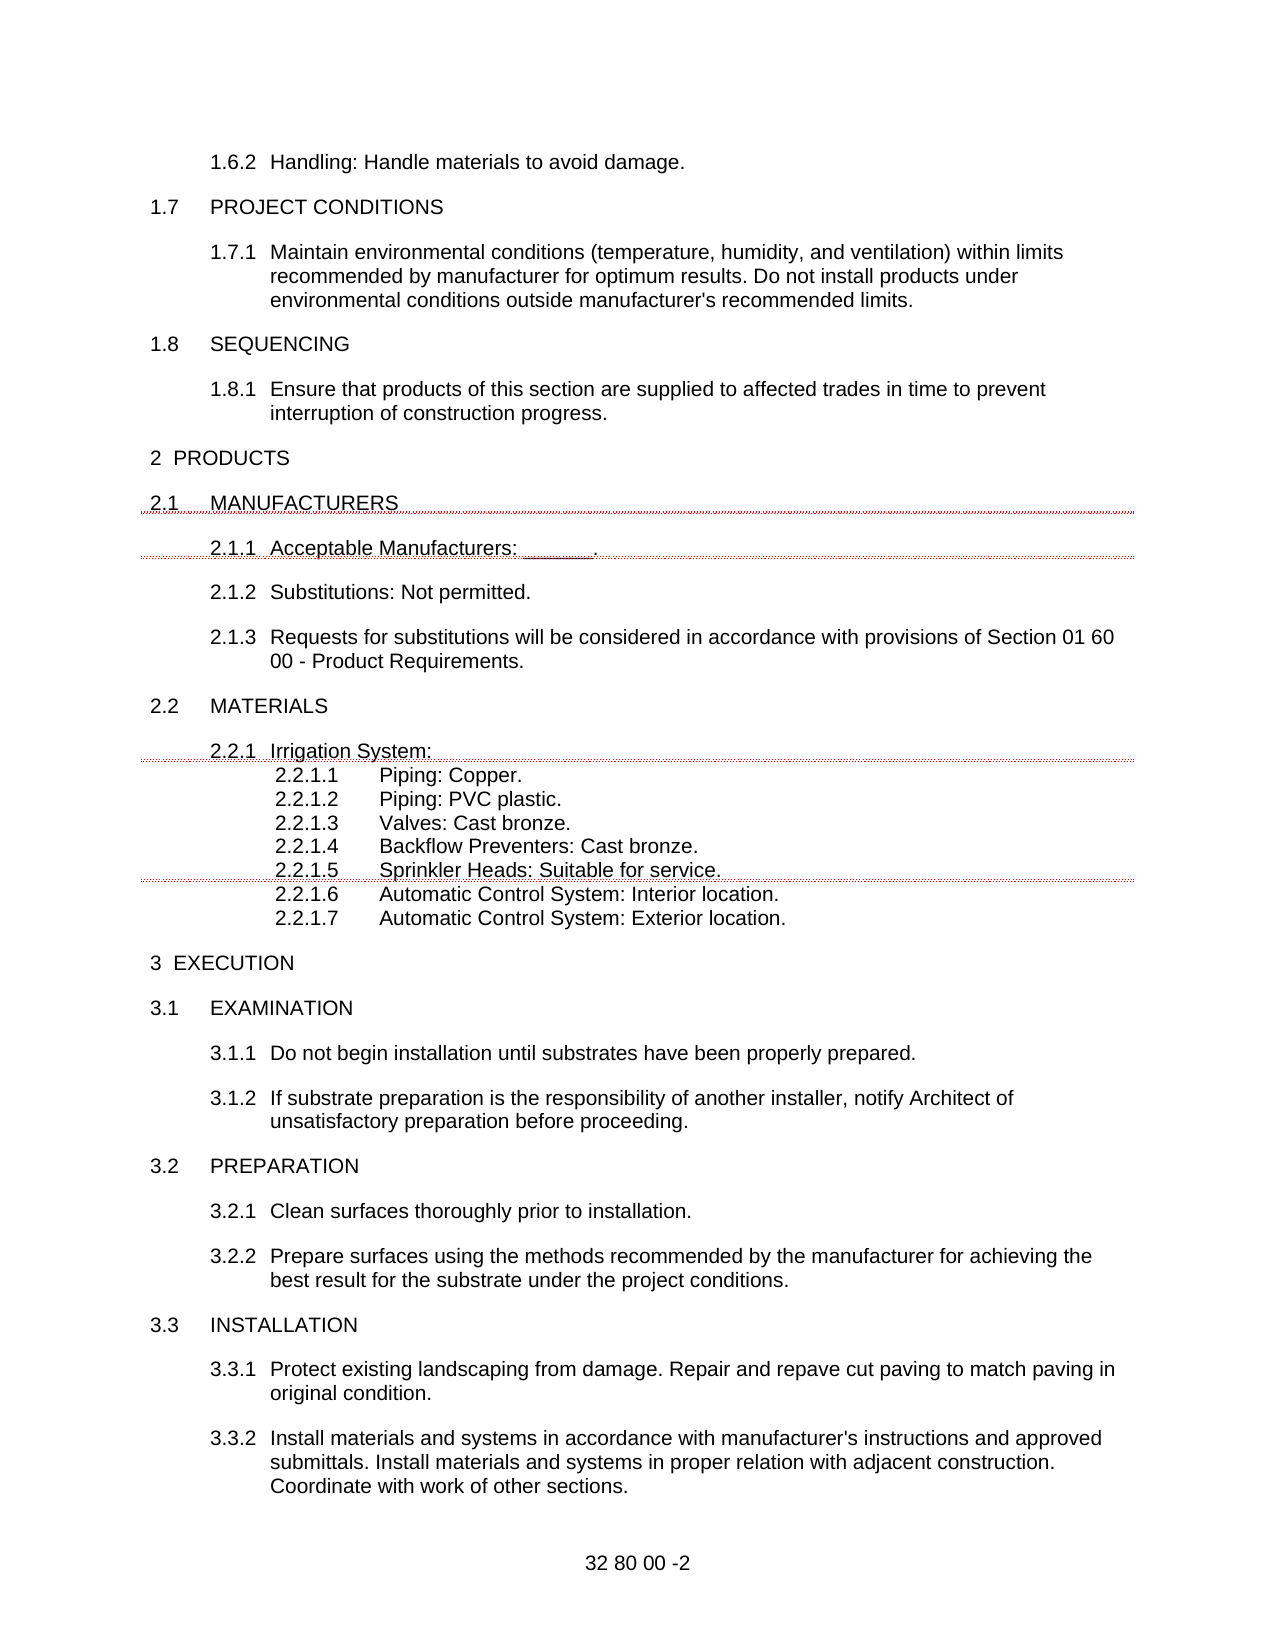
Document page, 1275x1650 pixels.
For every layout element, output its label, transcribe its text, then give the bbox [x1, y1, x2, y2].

list Irrigation System: [210, 738, 1125, 762]
list SEQUENCING [150, 332, 1125, 356]
list INSTALLATION [150, 1312, 1125, 1336]
list Handling: Handle materials to avoid damage. [210, 150, 1125, 174]
list Protect existing landscaping from damage. Repair and repave cut paving to match paving in original condition. [210, 1357, 1125, 1405]
list Substitutions: Not permitted. [210, 580, 1125, 604]
list If substrate preparation is the responsibility of another installer, notify Architect of unsatisfactory preparation before proceeding. [210, 1085, 1125, 1133]
list Ensure that products of this section are supplied to affected trades in time to prevent interruption of construction progress. [210, 377, 1125, 425]
list Valves: Cast bronze. [275, 810, 1125, 834]
list Install materials and systems in accordance with manufacturer's instructions and approved submittals. Install materials and systems in proper relation with adjacent construction. Coordinate with work of other sections. [210, 1426, 1125, 1498]
list Backflow Preventers: Cast bronze. [275, 834, 1125, 858]
list Clean surfaces thoroughly prior to installation. [210, 1199, 1125, 1223]
list Do not begin installation until substrates have been properly prepared. [210, 1041, 1125, 1064]
list PRODUCTS [150, 446, 1125, 470]
list PREPARATION [150, 1154, 1125, 1178]
list MATERIALS [150, 694, 1125, 718]
list Acceptable Manufacturers: ______. [210, 535, 1125, 559]
list Automatic Control System: Exterior location. [275, 906, 1125, 930]
list Maintain environmental conditions (temperature, humidity, and ventilation) within limits recommended by manufacturer for optimum results. Do not install products under environmental conditions outside manufacturer's recommended limits. [210, 239, 1125, 311]
list Piping: Copper. [275, 762, 1125, 786]
list PROJECT CONDITIONS [150, 195, 1125, 219]
list EXECUTION [150, 951, 1125, 975]
list Sprinkler Heads: Suitable for service. [275, 858, 1125, 882]
list MANUFACTURERS [150, 491, 1125, 514]
list EXAMINATION [150, 996, 1125, 1020]
list Prepare surfaces using the methods recommended by the manufacturer for achieving the best result for the substrate under the project conditions. [210, 1244, 1125, 1292]
list Piping: PVC plastic. [275, 786, 1125, 810]
list Automatic Control System: Interior location. [275, 882, 1125, 906]
list Requests for substitutions will be considered in accordance with provisions of Section 01 60 00 - Product Requirements. [210, 625, 1125, 673]
